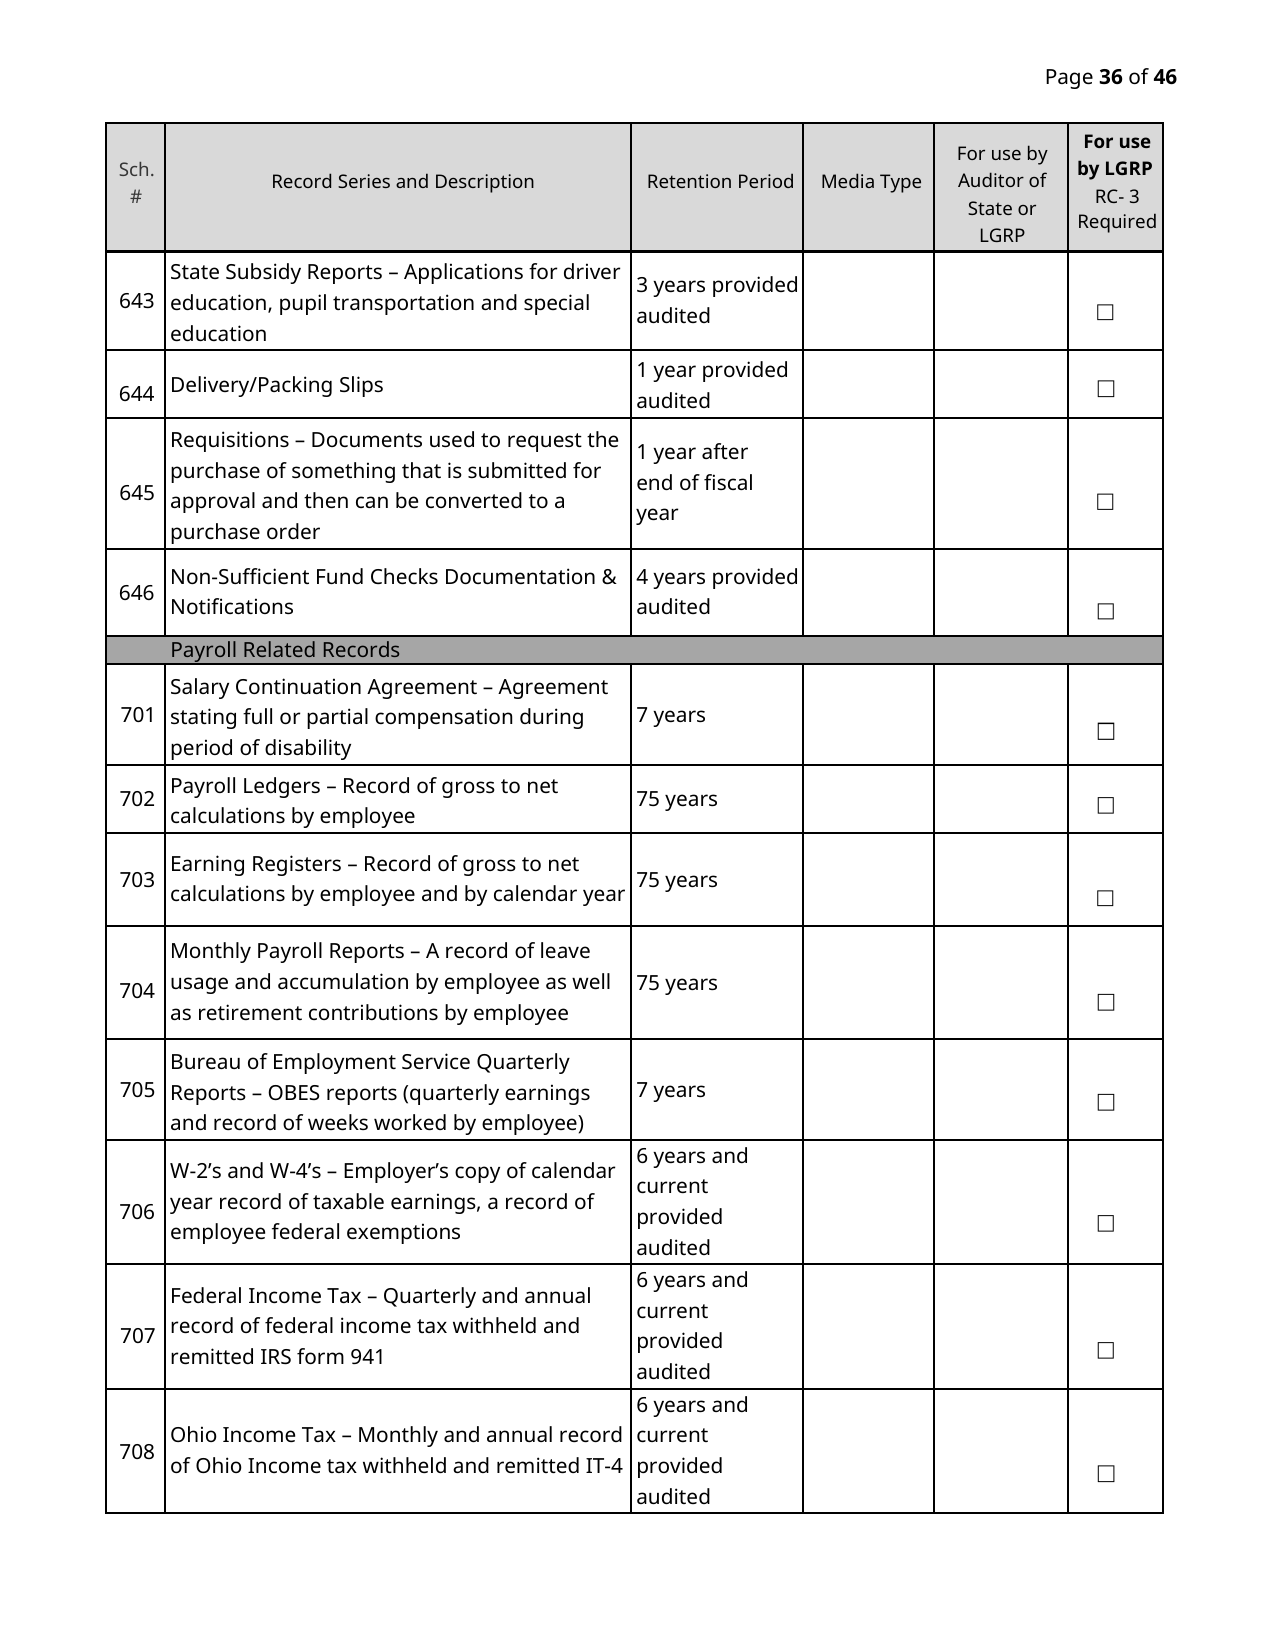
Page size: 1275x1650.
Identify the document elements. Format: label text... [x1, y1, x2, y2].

picture [1091, 1455, 1129, 1492]
table_cell Bureau of Employment Service Quarterly Reports – OBES reports (quarterly earnings and record of weeks worked by employee) [166, 1040, 630, 1139]
picture [1091, 1204, 1131, 1242]
table_cell [1069, 665, 1162, 764]
table_cell [935, 927, 1067, 1038]
table_cell [1069, 1390, 1162, 1512]
table_cell 75 years [632, 834, 802, 925]
table_header For use by Auditor of State or LGRP [935, 124, 1067, 250]
table_cell 1 year provided audited [632, 351, 802, 417]
table_cell Payroll Related Records [107, 637, 1162, 663]
table_cell [804, 927, 933, 1038]
table_cell 707 [107, 1265, 164, 1388]
table_cell [1069, 351, 1162, 417]
table_header Sch. # [107, 124, 164, 250]
table_cell 7 years [632, 1040, 802, 1139]
table_cell 75 years [632, 766, 802, 832]
table_cell 3 years provided audited [632, 253, 802, 349]
picture [1091, 460, 1130, 544]
table_cell 708 [107, 1390, 164, 1512]
table_header Media Type [804, 124, 933, 250]
table_cell Delivery/Packing Slips [166, 351, 630, 417]
table_cell Requisitions – Documents used to request the purchase of something that is submitted for approval and then can be converted to a purchase order [166, 419, 630, 547]
table_cell [935, 665, 1067, 764]
table_cell Ohio Income Tax – Monthly and annual record of Ohio Income tax withheld and remitted IT-4 [166, 1390, 630, 1512]
table_cell [935, 351, 1067, 417]
table_cell 7 years [632, 665, 802, 764]
table_cell [804, 253, 933, 349]
picture [1091, 708, 1132, 754]
picture [1091, 279, 1130, 346]
picture [1091, 593, 1131, 629]
table_cell [935, 1141, 1067, 1263]
table_cell 644 [107, 351, 164, 417]
table_cell [804, 834, 933, 925]
table_cell [1069, 1040, 1162, 1139]
table_cell 704 [107, 927, 164, 1038]
table_cell [935, 766, 1067, 832]
picture [1091, 871, 1130, 925]
table_cell 643 [107, 253, 164, 349]
table_cell 6 years and current provided audited [632, 1265, 802, 1388]
table_cell Payroll Ledgers – Record of gross to net calculations by employee [166, 766, 630, 832]
table_cell [804, 1141, 933, 1263]
table_cell [935, 550, 1067, 635]
table_cell [935, 834, 1067, 925]
table_cell State Subsidy Reports – Applications for driver education, pupil transportation and special education [166, 253, 630, 349]
table_cell [1069, 419, 1162, 547]
table_cell 706 [107, 1141, 164, 1263]
table_cell 645 [107, 419, 164, 547]
table_cell [935, 1265, 1067, 1388]
table_cell [1069, 550, 1162, 635]
table_cell 6 years and current provided audited [632, 1390, 802, 1512]
table_cell Federal Income Tax – Quarterly and annual record of federal income tax withheld and remitted IRS form 941 [166, 1265, 630, 1388]
table_cell [804, 1040, 933, 1139]
table_cell [804, 550, 933, 635]
table_cell [935, 1390, 1067, 1512]
table_header For use by LGRP RC- 3 Required [1069, 124, 1162, 250]
table_header Retention Period [632, 124, 802, 250]
table_cell [804, 1390, 933, 1512]
table_cell 1 year after end of fiscal year [632, 419, 802, 547]
table_cell [1069, 253, 1162, 349]
table_cell [804, 419, 933, 547]
picture [1091, 370, 1132, 407]
table_cell Earning Registers – Record of gross to net calculations by employee and by calendar year [166, 834, 630, 925]
table_cell [1069, 1141, 1162, 1263]
table_cell [1069, 927, 1162, 1038]
table_cell [935, 419, 1067, 547]
table_cell [804, 1265, 933, 1388]
table_cell [804, 665, 933, 764]
table_cell [1069, 1265, 1162, 1388]
table_cell Monthly Payroll Reports – A record of leave usage and accumulation by employee as well as retirement contributions by employee [166, 927, 630, 1038]
table_cell [935, 253, 1067, 349]
table_cell [935, 1040, 1067, 1139]
picture [1091, 1331, 1131, 1369]
table_cell 703 [107, 834, 164, 925]
table_cell 4 years provided audited [632, 550, 802, 635]
picture [1091, 983, 1132, 1021]
table_cell [1069, 766, 1162, 832]
table_cell W-2’s and W-4’s – Employer’s copy of calendar year record of taxable earnings, a record of employee federal exemptions [166, 1141, 630, 1263]
table_cell 6 years and current provided audited [632, 1141, 802, 1263]
table_cell 75 years [632, 927, 802, 1038]
table_cell Non-Sufficient Fund Checks Documentation & Notifications [166, 550, 630, 635]
table_cell 702 [107, 766, 164, 832]
table_cell [1069, 834, 1162, 925]
table_cell [804, 351, 933, 417]
picture [1091, 787, 1131, 824]
table_cell [804, 766, 933, 832]
table_cell 701 [107, 665, 164, 764]
table_cell 646 [107, 550, 164, 635]
table_cell 705 [107, 1040, 164, 1139]
table_cell Salary Continuation Agreement – Agreement stating full or partial compensation during period of disability [166, 665, 630, 764]
table_header Record Series and Description [166, 124, 630, 250]
picture [1091, 1083, 1132, 1121]
